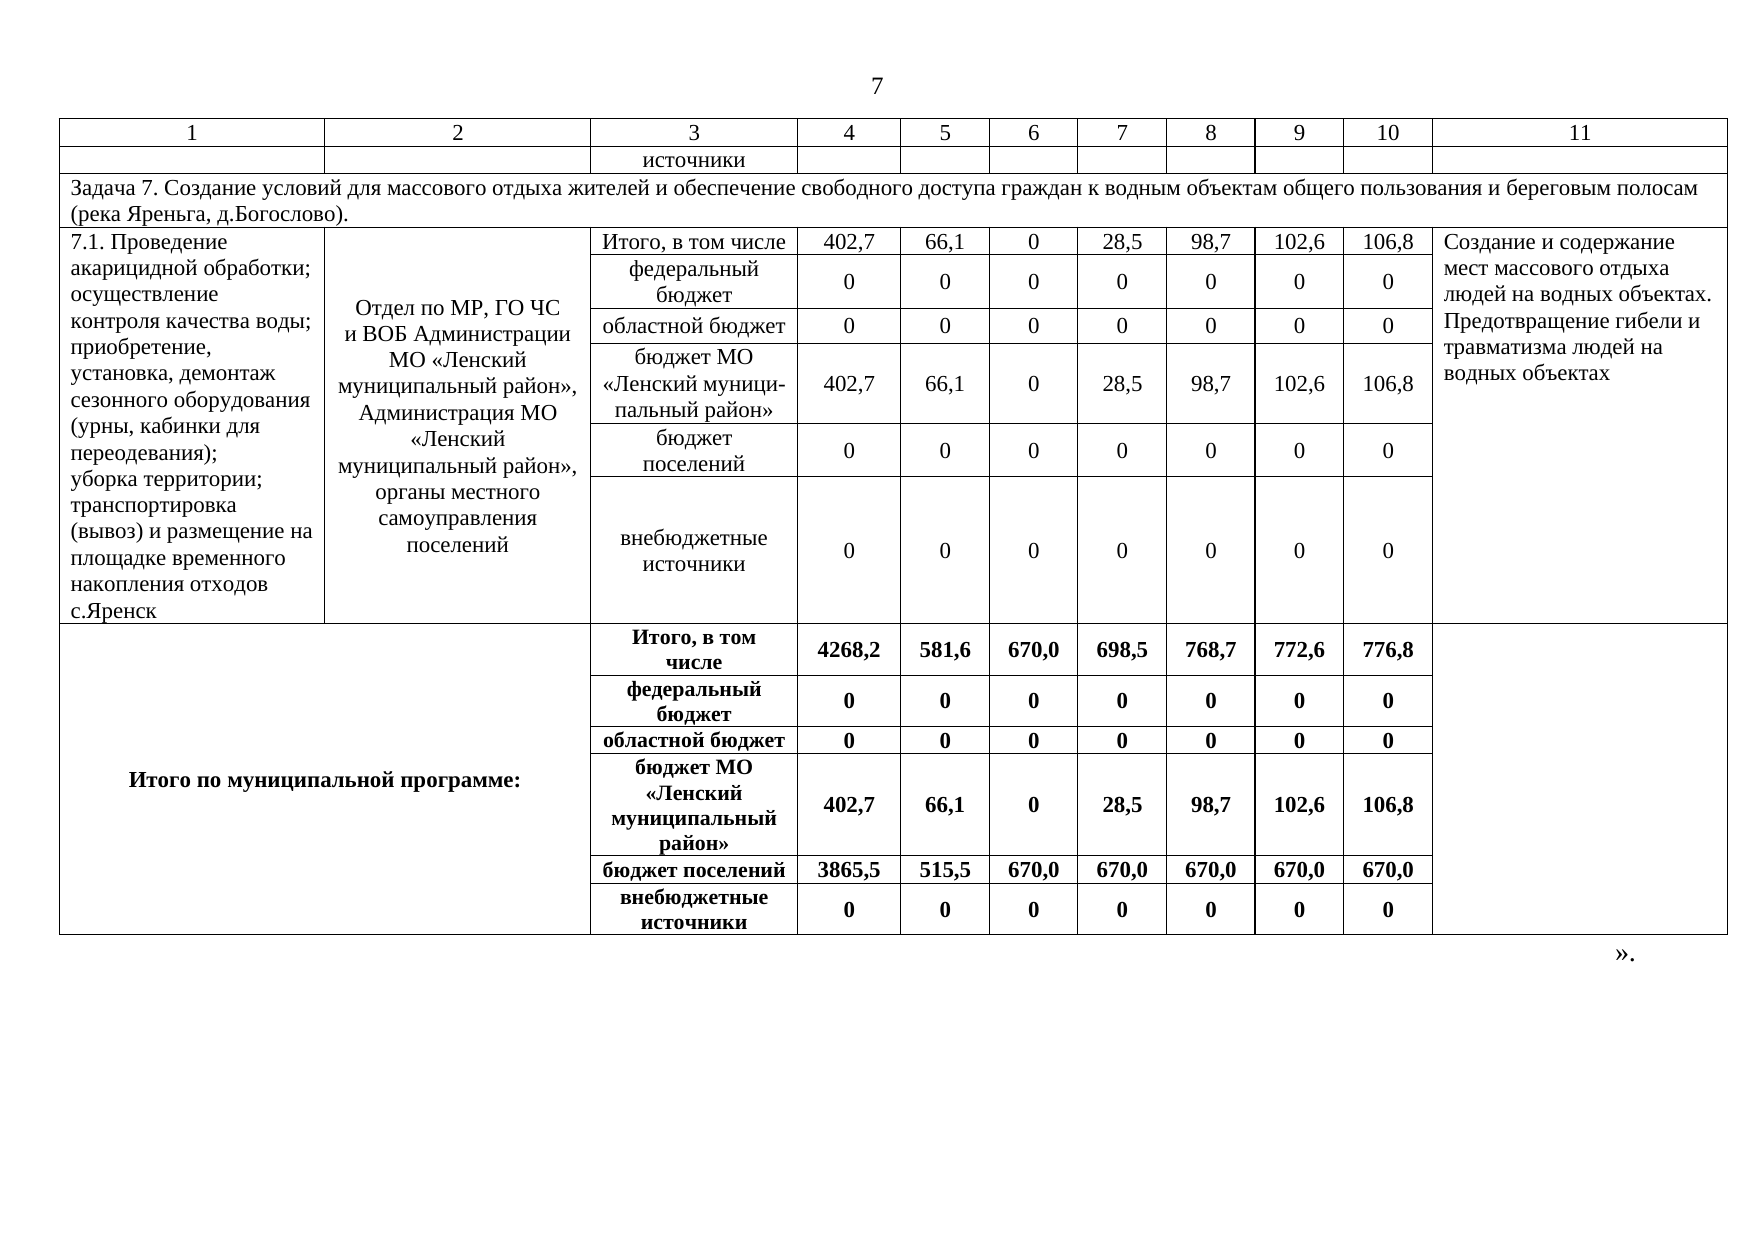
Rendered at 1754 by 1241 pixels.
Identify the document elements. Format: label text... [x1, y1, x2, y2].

table_cell 402,7 [798, 754, 900, 855]
table_cell 0 [901, 884, 989, 934]
table_cell 0 [990, 228, 1077, 254]
table_cell 0 [798, 255, 900, 308]
table_cell Итого, в том числе [591, 228, 797, 254]
table_cell 0 [1078, 309, 1166, 342]
table_cell 515,5 [901, 856, 989, 883]
table_cell 0 [1167, 255, 1254, 308]
table_cell 772,6 [1256, 624, 1343, 674]
table_cell 0 [1344, 424, 1432, 476]
table_cell 670,0 [1256, 856, 1343, 883]
table_cell 0 [1167, 676, 1254, 726]
table_cell 0 [901, 676, 989, 726]
table_cell 670,0 [990, 624, 1077, 674]
table_cell 0 [1167, 727, 1254, 753]
table_cell 0 [1256, 884, 1343, 934]
table_cell 0 [798, 147, 900, 173]
table_cell 0 [1256, 255, 1343, 308]
table_cell 670,0 [1167, 856, 1254, 883]
table_cell 0 [1344, 147, 1432, 173]
table_cell 66,1 [901, 228, 989, 254]
table_cell 581,6 [901, 624, 989, 674]
table_header 5 [901, 119, 989, 146]
table_cell 0 [1167, 884, 1254, 934]
table_cell 0 [901, 424, 989, 476]
table_cell 28,5 [1078, 754, 1166, 855]
table_cell 0 [1078, 676, 1166, 726]
table_cell [1433, 624, 1727, 934]
table_cell 102,6 [1256, 344, 1343, 422]
table_cell 66,1 [901, 344, 989, 422]
table_header 11 [1433, 119, 1727, 146]
table_cell федеральный бюджет [591, 255, 797, 308]
table_cell 0 [798, 477, 900, 623]
table_cell 402,7 [798, 344, 900, 422]
table_cell 402,7 [798, 228, 900, 254]
table_cell 0 [990, 255, 1077, 308]
table_cell 0 [990, 344, 1077, 422]
table_header 8 [1167, 119, 1254, 146]
table_cell 0 [990, 727, 1077, 753]
table_cell 106,8 [1344, 228, 1432, 254]
table_cell 0 [798, 727, 900, 753]
table_cell 0 [1344, 255, 1432, 308]
table_cell 0 [1344, 884, 1432, 934]
table_cell областной бюджет [591, 727, 797, 753]
table_cell 0 [1256, 424, 1343, 476]
table_cell 670,0 [990, 856, 1077, 883]
table_cell 0 [798, 676, 900, 726]
table_cell 0 [1078, 147, 1166, 173]
table_header 2 [325, 119, 590, 146]
table_header 1 [60, 119, 324, 146]
table_cell 102,6 [1256, 754, 1343, 855]
table_cell 0 [1078, 424, 1166, 476]
table_cell 98,7 [1167, 754, 1254, 855]
table_cell 66,1 [901, 754, 989, 855]
table_cell 106,8 [1344, 754, 1432, 855]
table_header 10 [1344, 119, 1432, 146]
table_cell 28,5 [1078, 228, 1166, 254]
table_cell 98,7 [1167, 344, 1254, 422]
table_cell 106,8 [1344, 344, 1432, 422]
table_cell 0 [901, 147, 989, 173]
table_cell Итого, в том числе [591, 624, 797, 674]
table_cell 0 [1078, 727, 1166, 753]
table_cell 0 [990, 147, 1077, 173]
table_cell 3865,5 [798, 856, 900, 883]
table_cell 0 [1256, 676, 1343, 726]
table_cell 0 [990, 754, 1077, 855]
table_cell 28,5 [1078, 344, 1166, 422]
table_cell федеральный бюджет [591, 676, 797, 726]
table_cell областной бюджет [591, 309, 797, 342]
table_cell 0 [901, 477, 989, 623]
table_cell 0 [901, 309, 989, 342]
table_cell 0 [1167, 424, 1254, 476]
text ». [118, 935, 1636, 967]
table_cell 0 [1344, 477, 1432, 623]
table_cell 0 [901, 727, 989, 753]
table_cell 0 [1256, 147, 1343, 173]
table_cell 0 [1167, 147, 1254, 173]
table_header 7 [1078, 119, 1166, 146]
table_cell 0 [990, 309, 1077, 342]
table_cell 0 [990, 884, 1077, 934]
table_cell 0 [1167, 477, 1254, 623]
table_cell 0 [901, 255, 989, 308]
table_cell 0 [990, 676, 1077, 726]
table_cell бюджет поселений [591, 856, 797, 883]
table_header 6 [990, 119, 1077, 146]
table_cell 0 [798, 424, 900, 476]
table_cell Создание и содержание мест массового отдыха людей на водных объектах. Предотвращение гибели и травматизма людей на водных объектах [1433, 228, 1727, 623]
table_cell Итого по муниципальной программе: [60, 624, 590, 934]
table_cell 768,7 [1167, 624, 1254, 674]
table_cell внебюджетные источники [591, 884, 797, 934]
table_cell 0 [1344, 727, 1432, 753]
table_cell 0 [798, 309, 900, 342]
table_cell 0 [1167, 309, 1254, 342]
table_cell 0 [798, 884, 900, 934]
table_cell 0 [1078, 884, 1166, 934]
table_cell 0 [1256, 477, 1343, 623]
table_cell внебюджетные источники [591, 477, 797, 623]
table_cell 0 [990, 424, 1077, 476]
table_cell 670,0 [1344, 856, 1432, 883]
table_cell 698,5 [1078, 624, 1166, 674]
table_cell 0 [1344, 676, 1432, 726]
table_cell Задача 7. Создание условий для массового отдыха жителей и обеспечение свободного доступа граждан к водным объектам общего пользования и береговым полосам (река Яреньга, д.Богослово). [60, 174, 1727, 227]
table_cell 7.1. Проведение акарицидной обработки; осуществление контроля качества воды; приобретение, установка, демонтаж сезонного оборудования (урны, кабинки для переодевания); уборка территории; транспортировка (вывоз) и размещение на площадке временного накопления отходов с.Яренск [60, 228, 324, 623]
table_cell 0 [990, 477, 1077, 623]
table_header 9 [1256, 119, 1343, 146]
table_cell бюджет поселений [591, 424, 797, 476]
table_header 3 [591, 119, 797, 146]
table_header 4 [798, 119, 900, 146]
table_cell 98,7 [1167, 228, 1254, 254]
table_cell 0 [1078, 255, 1166, 308]
table_cell бюджет МО «Ленский муниципальный район» [591, 754, 797, 855]
table_cell Отдел по МР, ГО ЧС и ВОБ Администрации МО «Ленский муниципальный район», Администрация МО «Ленский муниципальный район», органы местного самоуправления поселений [325, 228, 590, 623]
table_cell 0 [1344, 309, 1432, 342]
table_cell 776,8 [1344, 624, 1432, 674]
table_cell внебюджетные источники [591, 147, 797, 173]
table_cell 4268,2 [798, 624, 900, 674]
table_cell 0 [1256, 727, 1343, 753]
table_cell 0 [1256, 309, 1343, 342]
table_cell 670,0 [1078, 856, 1166, 883]
table_cell 0 [1078, 477, 1166, 623]
table_cell бюджет МО «Ленский муници-пальный район» [591, 344, 797, 422]
table_cell 102,6 [1256, 228, 1343, 254]
